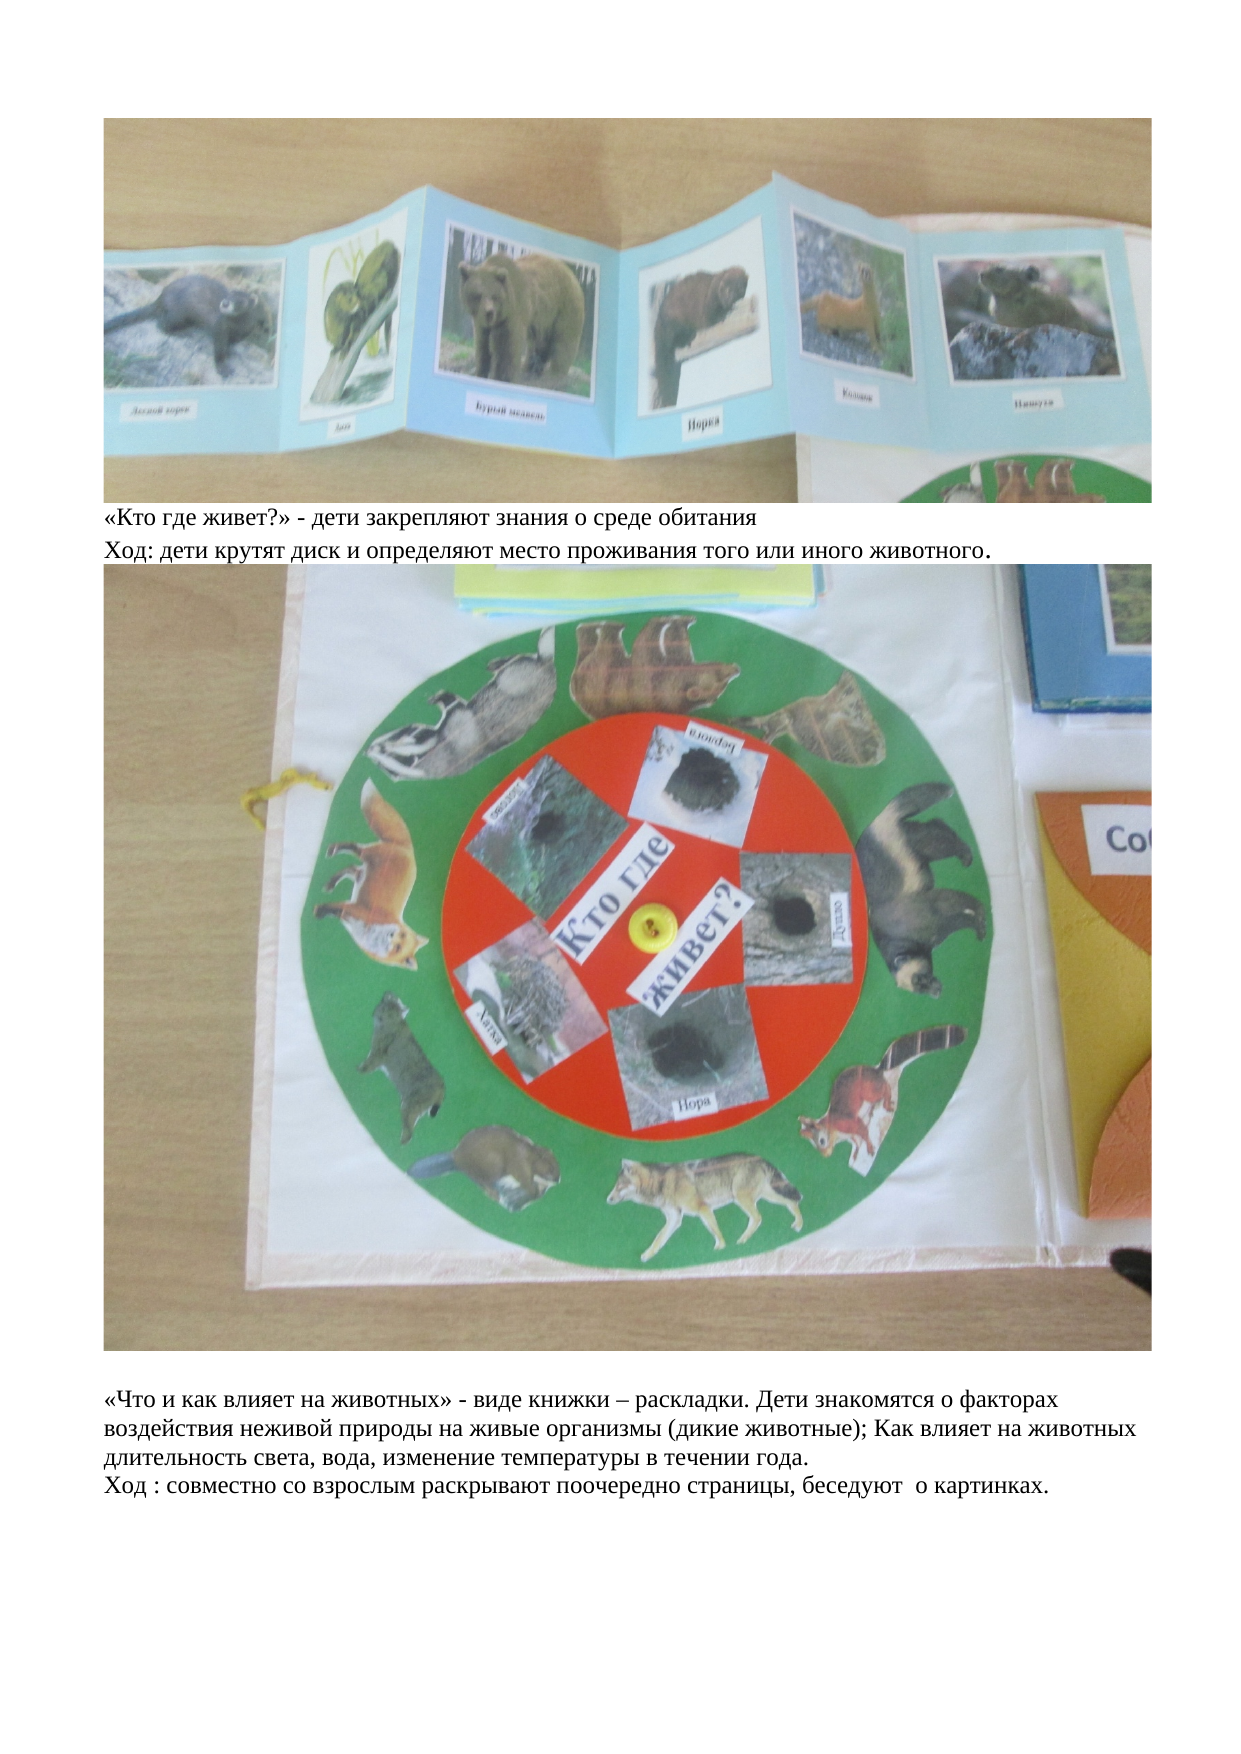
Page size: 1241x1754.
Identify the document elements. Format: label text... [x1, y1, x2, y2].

picture [103, 564, 1152, 1351]
text Ход: дети крутят диск и определяют место проживания того или иного животного. [103, 531, 1152, 564]
text «Что и как влияет на животных» - виде книжки – раскладки. Дети знакомятся о факторах воздействия неживой природы на живые организмы (дикие животные); Как влияет на животных длительность света, вода, изменение температуры в течении года. [103, 1384, 1152, 1471]
picture [103, 118, 1152, 503]
text «Кто где живет?» - дети закрепляют знания о среде обитания [103, 503, 1152, 531]
text Ход : совместно со взрослым раскрывают поочередно страницы, беседуют о картинках. [103, 1471, 1152, 1499]
